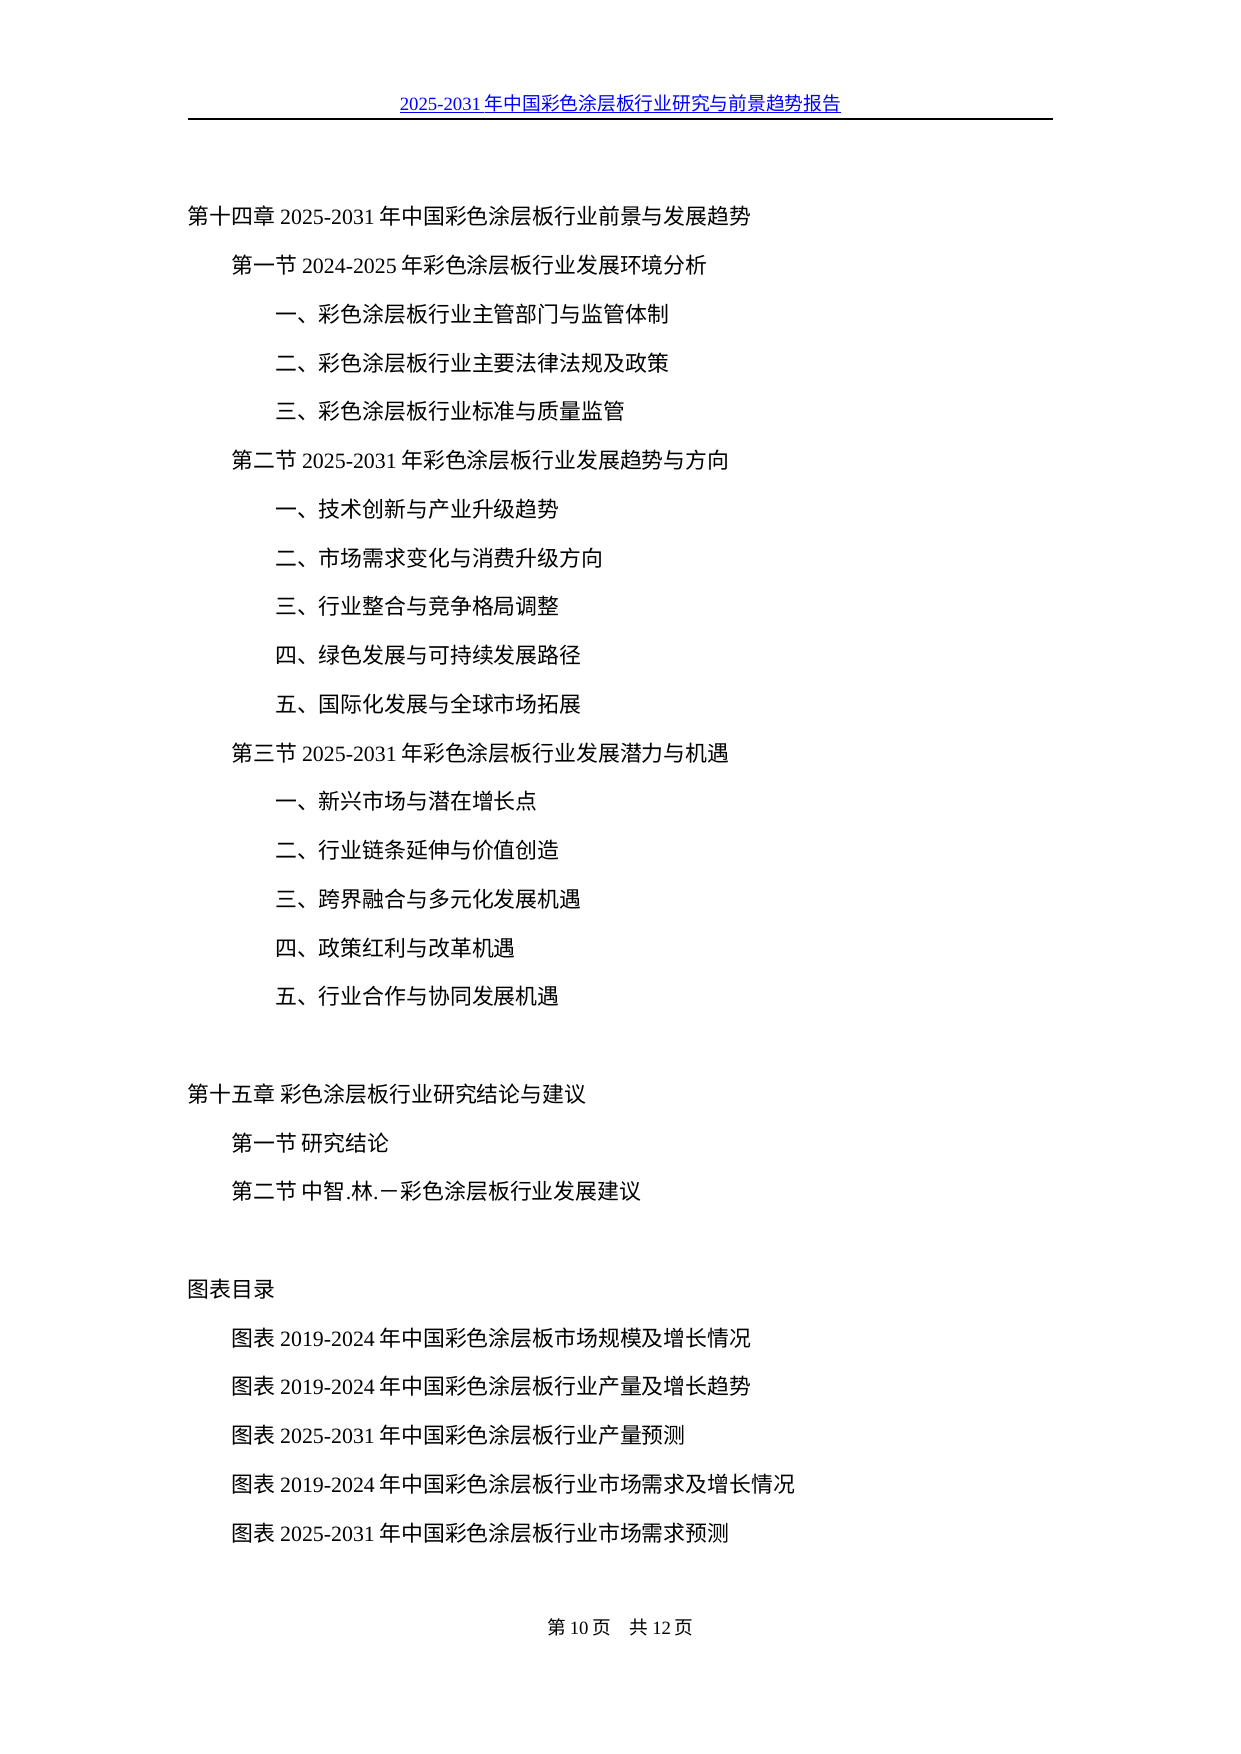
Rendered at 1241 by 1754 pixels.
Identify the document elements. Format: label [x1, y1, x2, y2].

text [187, 150, 1053, 1548]
